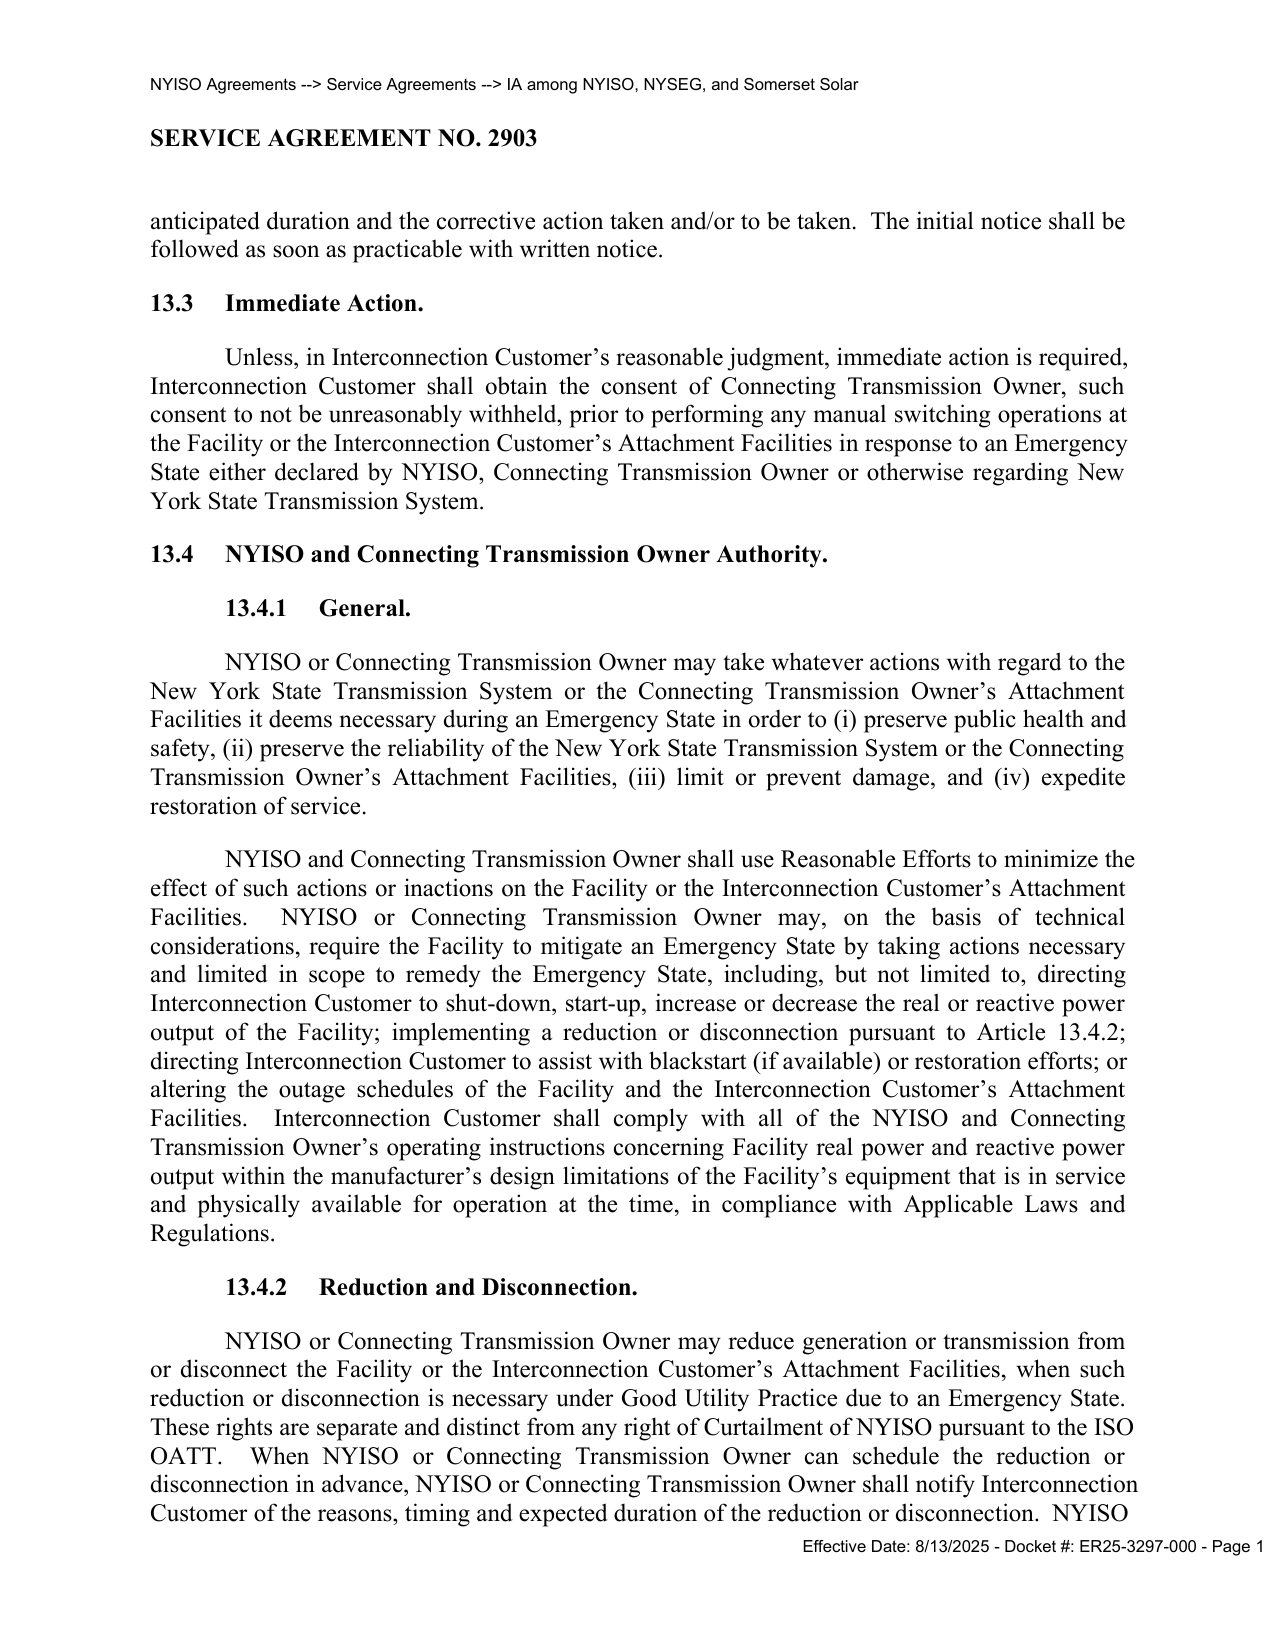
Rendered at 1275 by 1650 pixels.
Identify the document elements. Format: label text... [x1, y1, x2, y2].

list 13.4.2 Reduction and Disconnection. [225, 1272, 1264, 1301]
list NYISO and Connecting Transmission Owner shall use Reasonable Efforts to minimize the effect of such actions or inactions on the Facility or the Interconnection Customer’s Attachment Facilities. NYISO or Connecting Transmission Owner may, on the basis of technical considerations, require the Facility to mitigate an Emergency State by taking actions necessary and limited in scope to remedy the Emergency State, including, but not limited to, directing Interconnection Customer to shut-down, start-up, increase or decrease the real or reactive power output of the Facility; implementing a reduction or disconnection pursuant to Article 13.4.2; directing Interconnection Customer to assist with blackstart (if available) or restoration efforts; or altering the outage schedules of the Facility and the Interconnection Customer’s Attachment Facilities. Interconnection Customer shall comply with all of the NYISO and Connecting Transmission Owner’s operating instructions concerning Facility real power and reactive power output within the manufacturer’s design limitations of the Facility’s equipment that is in service and physically available for operation at the time, in compliance with Applicable Laws and Regulations. [150, 845, 1264, 1247]
list anticipated duration and the corrective action taken and/or to be taken. The initial notice shall be followed as soon as practicable with written notice. [150, 206, 1264, 264]
list 13.4 NYISO and Connecting Transmission Owner Authority. [150, 540, 1264, 569]
list 13.3 Immediate Action. [150, 289, 1264, 317]
list Unless, in Interconnection Customer’s reasonable judgment, immediate action is required, Interconnection Customer shall obtain the consent of Connecting Transmission Owner, such consent to not be unreasonably withheld, prior to performing any manual switching operations at the Facility or the Interconnection Customer’s Attachment Facilities in response to an Emergency State either declared by NYISO, Connecting Transmission Owner or otherwise regarding New York State Transmission System. [150, 342, 1264, 515]
list 13.4.1 General. [225, 594, 1264, 622]
list SERVICE AGREEMENT NO. 2903 [150, 124, 1264, 152]
list NYISO or Connecting Transmission Owner may reduce generation or transmission from or disconnect the Facility or the Interconnection Customer’s Attachment Facilities, when such reduction or disconnection is necessary under Good Utility Practice due to an Emergency State. These rights are separate and distinct from any right of Curtailment of NYISO pursuant to the ISO OATT. When NYISO or Connecting Transmission Owner can schedule the reduction or disconnection in advance, NYISO or Connecting Transmission Owner shall notify Interconnection Customer of the reasons, timing and expected duration of the reduction or disconnection. NYISO [150, 1326, 1264, 1527]
list NYISO or Connecting Transmission Owner may take whatever actions with regard to the New York State Transmission System or the Connecting Transmission Owner’s Attachment Facilities it deems necessary during an Emergency State in order to (i) preserve public health and safety, (ii) preserve the reliability of the New York State Transmission System or the Connecting Transmission Owner’s Attachment Facilities, (iii) limit or prevent damage, and (iv) expedite restoration of service. [150, 647, 1264, 820]
